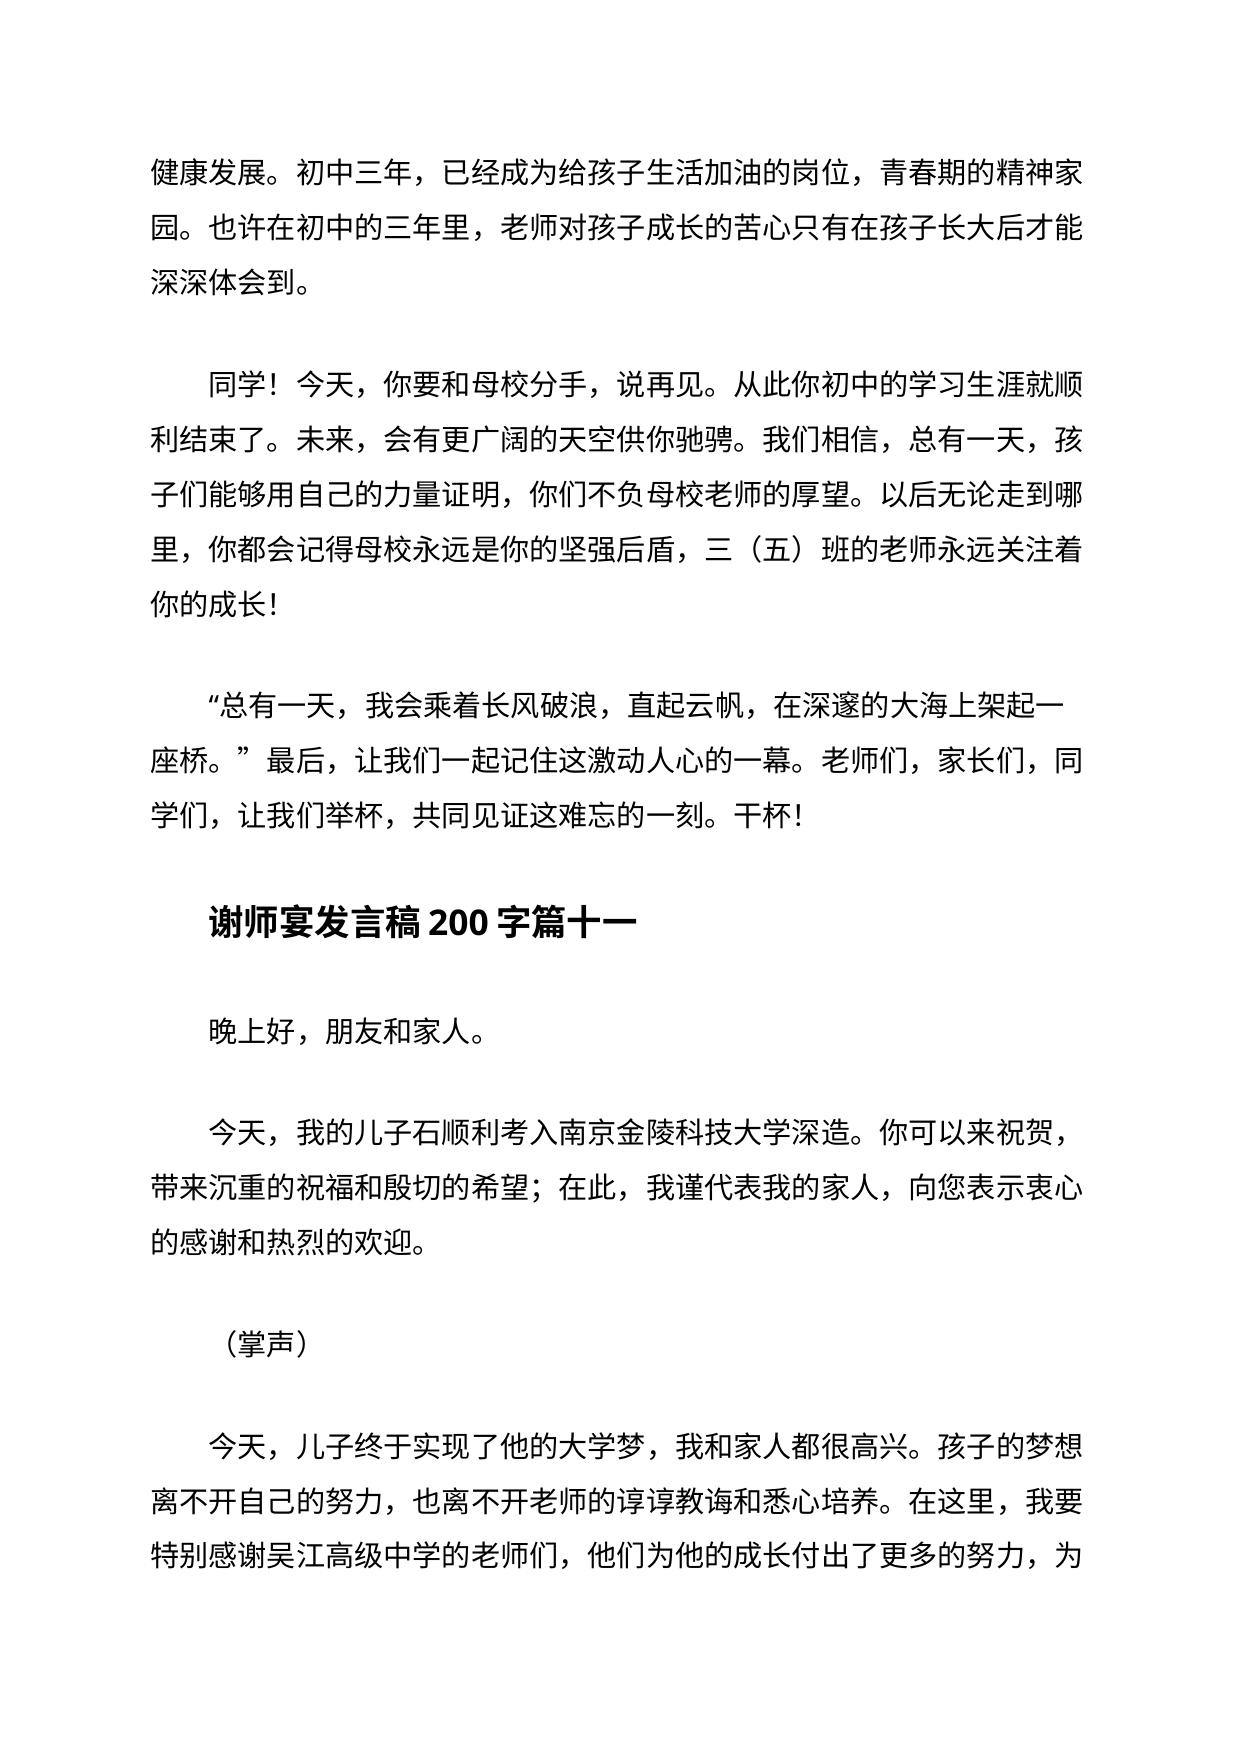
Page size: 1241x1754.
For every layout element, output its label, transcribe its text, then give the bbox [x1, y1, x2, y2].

text 同学！今天，你要和母校分手，说再见。从此你初中的学习生涯就顺利结束了。未来，会有更广阔的天空供你驰骋。我们相信，总有一天，孩子们能够用自己的力量证明，你们不负母校老师的厚望。以后无论走到哪里，你都会记得母校永远是你的坚强后盾，三（五）班的老师永远关注着你的成长！ [150, 362, 1090, 623]
text 谢师宴发言稿200字篇十一 [150, 894, 1090, 946]
text “总有一天，我会乘着长风破浪，直起云帆，在深邃的大海上架起一座桥。”最后，让我们一起记住这激动人心的一幕。老师们，家长们，同学们，让我们举杯，共同见证这难忘的一刻。干杯！ [150, 683, 1090, 835]
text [150, 1423, 1090, 1575]
text （掌声） [150, 1321, 1090, 1364]
text 晚上好，朋友和家人。 [150, 1008, 1090, 1050]
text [150, 150, 1090, 302]
text 今天，我的儿子石顺利考入南京金陵科技大学深造。你可以来祝贺，带来沉重的祝福和殷切的希望；在此，我谨代表我的家人，向您表示衷心的感谢和热烈的欢迎。 [150, 1110, 1090, 1262]
